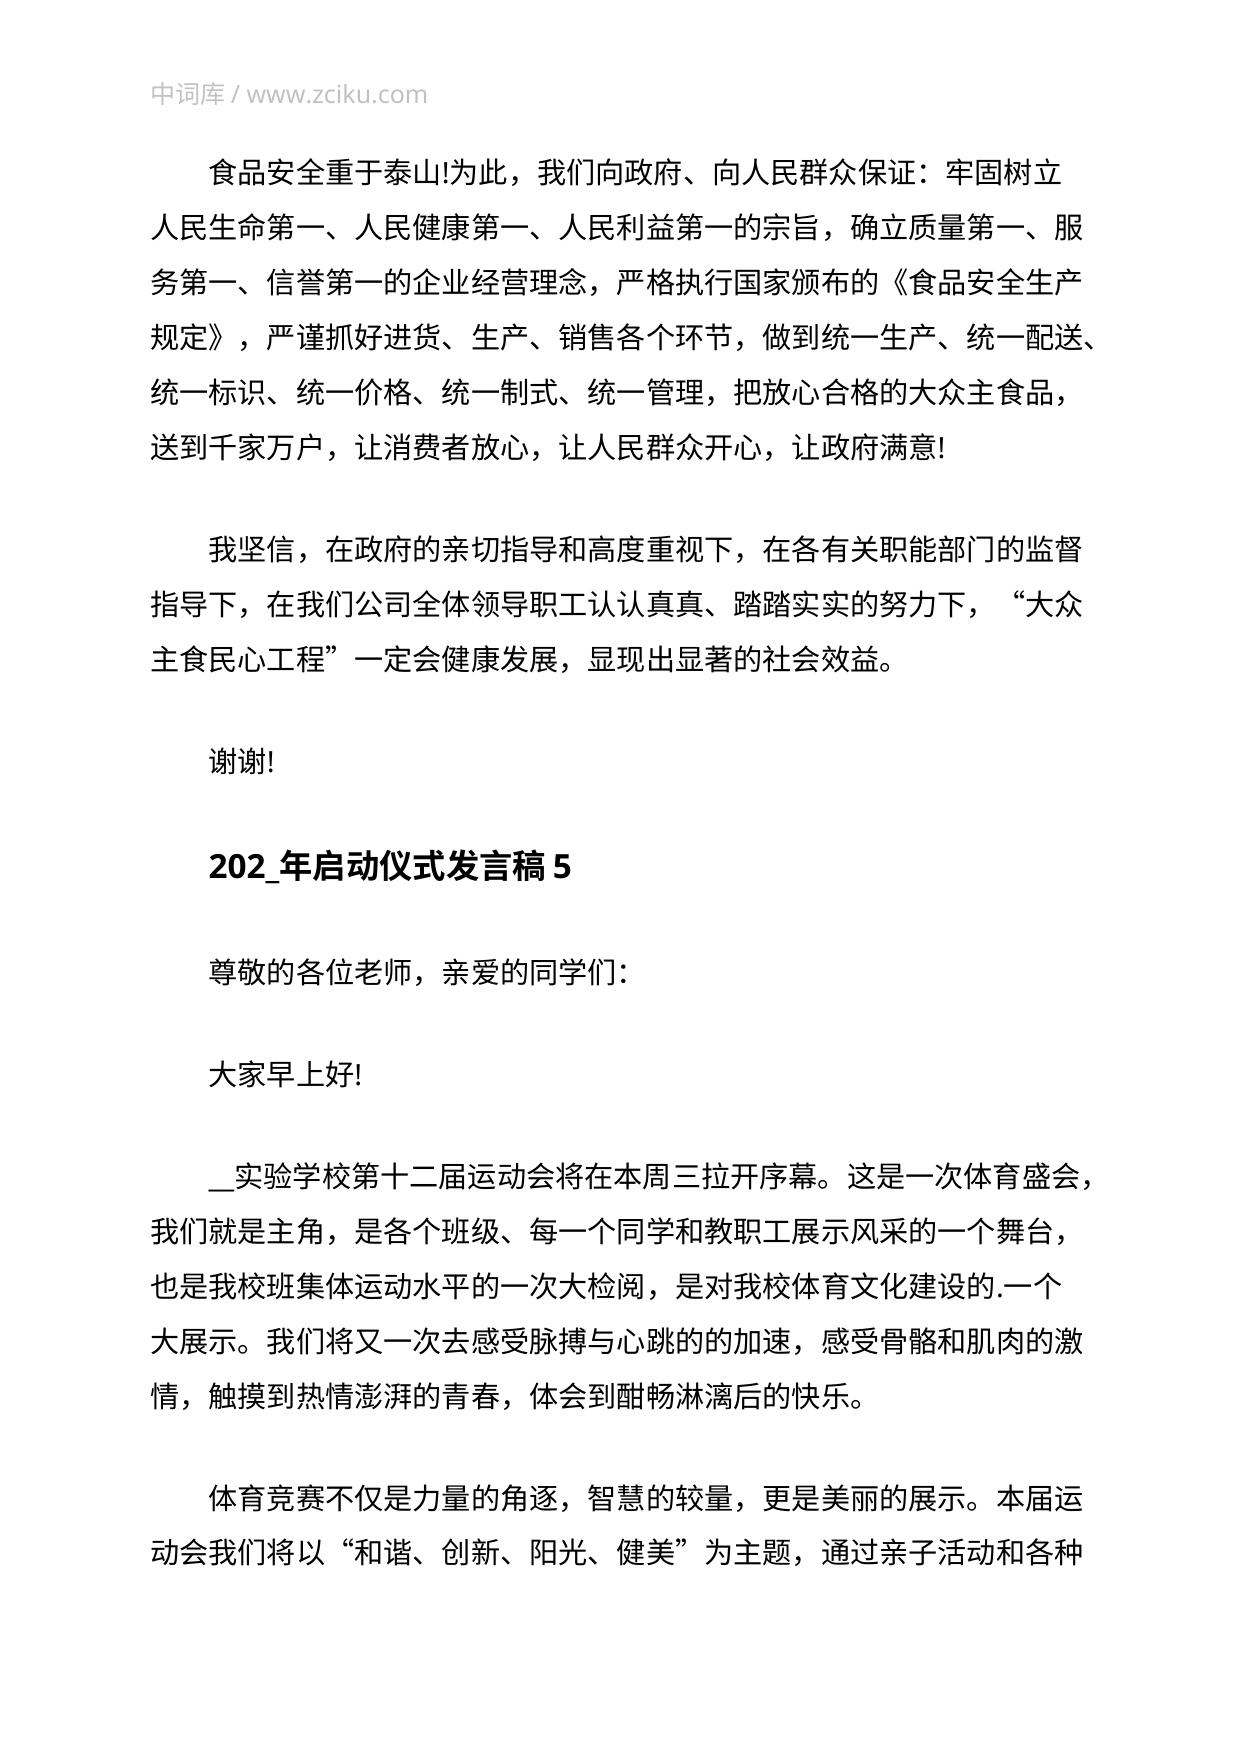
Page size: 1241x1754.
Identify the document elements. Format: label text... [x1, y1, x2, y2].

text 尊敬的各位老师，亲爱的同学们： [150, 950, 1090, 992]
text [150, 1475, 1090, 1572]
text 大家早上好! [150, 1052, 1090, 1094]
text 食品安全重于泰山!为此，我们向政府、向人民群众保证：牢固树立人民生命第一、人民健康第一、人民利益第一的宗旨，确立质量第一、服务第一、信誉第一的企业经营理念，严格执行国家颁布的《食品安全生产规定》，严谨抓好进货、生产、销售各个环节，做到统一生产、统一配送、统一标识、统一价格、统一制式、统一管理，把放心合格的大众主食品，送到千家万户，让消费者放心，让人民群众开心，让政府满意! [150, 150, 1090, 467]
text 202_年启动仪式发言稿5 [150, 840, 1090, 888]
text __实验学校第十二届运动会将在本周三拉开序幕。这是一次体育盛会，我们就是主角，是各个班级、每一个同学和教职工展示风采的一个舞台，也是我校班集体运动水平的一次大检阅，是对我校体育文化建设的.一个大展示。我们将又一次去感受脉搏与心跳的的加速，感受骨骼和肌肉的激情，触摸到热情澎湃的青春，体会到酣畅淋漓后的快乐。 [150, 1154, 1090, 1416]
text 谢谢! [150, 738, 1090, 781]
text 我坚信，在政府的亲切指导和高度重视下，在各有关职能部门的监督指导下，在我们公司全体领导职工认认真真、踏踏实实的努力下，“大众主食民心工程”一定会健康发展，显现出显著的社会效益。 [150, 527, 1090, 679]
